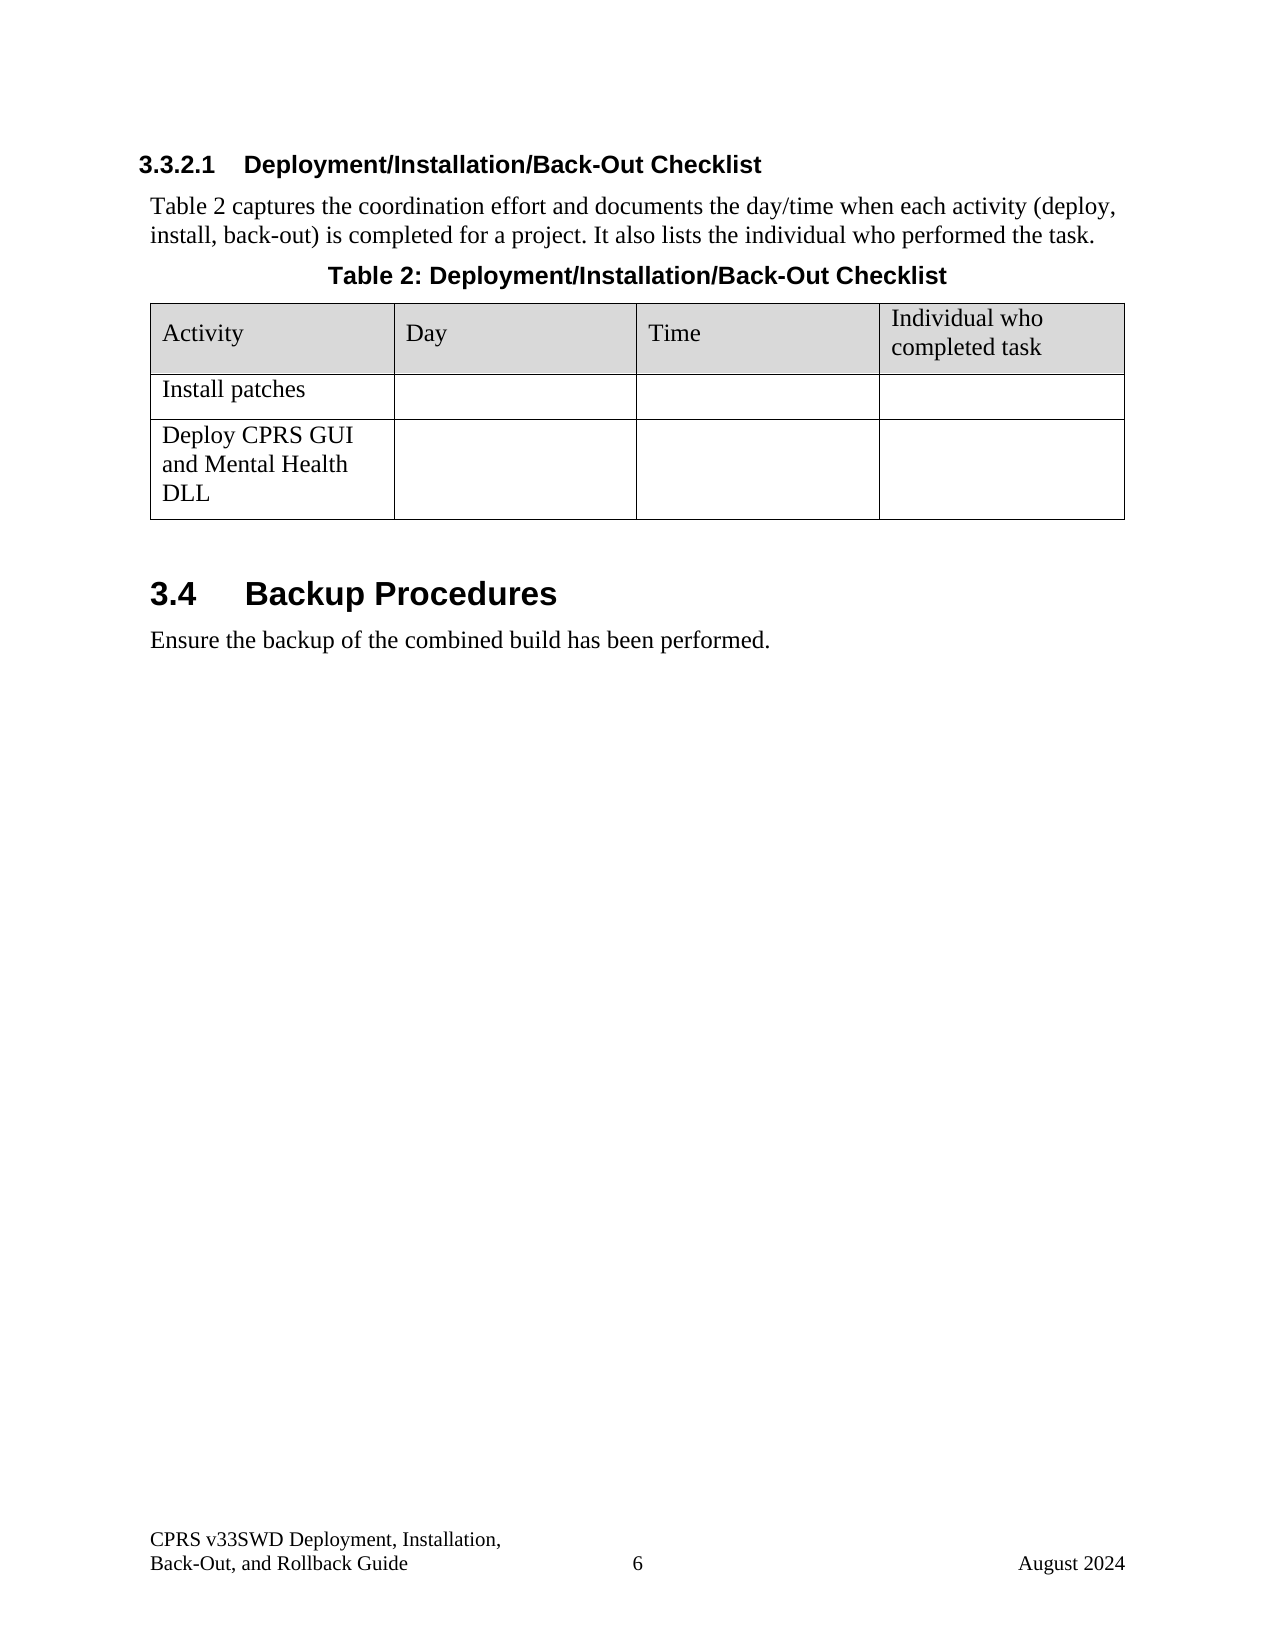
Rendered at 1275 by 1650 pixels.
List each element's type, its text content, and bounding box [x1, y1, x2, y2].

text Ensure the backup of the combined build has been performed. [150, 625, 1125, 654]
table_cell [395, 375, 636, 419]
table_header Individual who completed task [880, 304, 1124, 373]
table_cell [637, 375, 879, 419]
subtitle Deployment/Installation/Back-Out Checklist [139, 150, 1125, 179]
table_header Activity [151, 304, 394, 373]
table_cell Deploy CPRS GUI and Mental Health DLL [151, 420, 394, 519]
table_cell [637, 420, 879, 519]
subtitle Backup Procedures [150, 574, 1125, 612]
table_cell Install patches [151, 375, 394, 419]
table_cell [880, 420, 1124, 519]
table_cell [395, 420, 636, 519]
text Table 2 captures the coordination effort and documents the day/time when each activity (deploy, install, back-out) is completed for a project. It also lists the individual who performed the task. [150, 191, 1125, 249]
table_header Time [637, 304, 879, 373]
table_cell [880, 375, 1124, 419]
table_header Day [395, 304, 636, 373]
